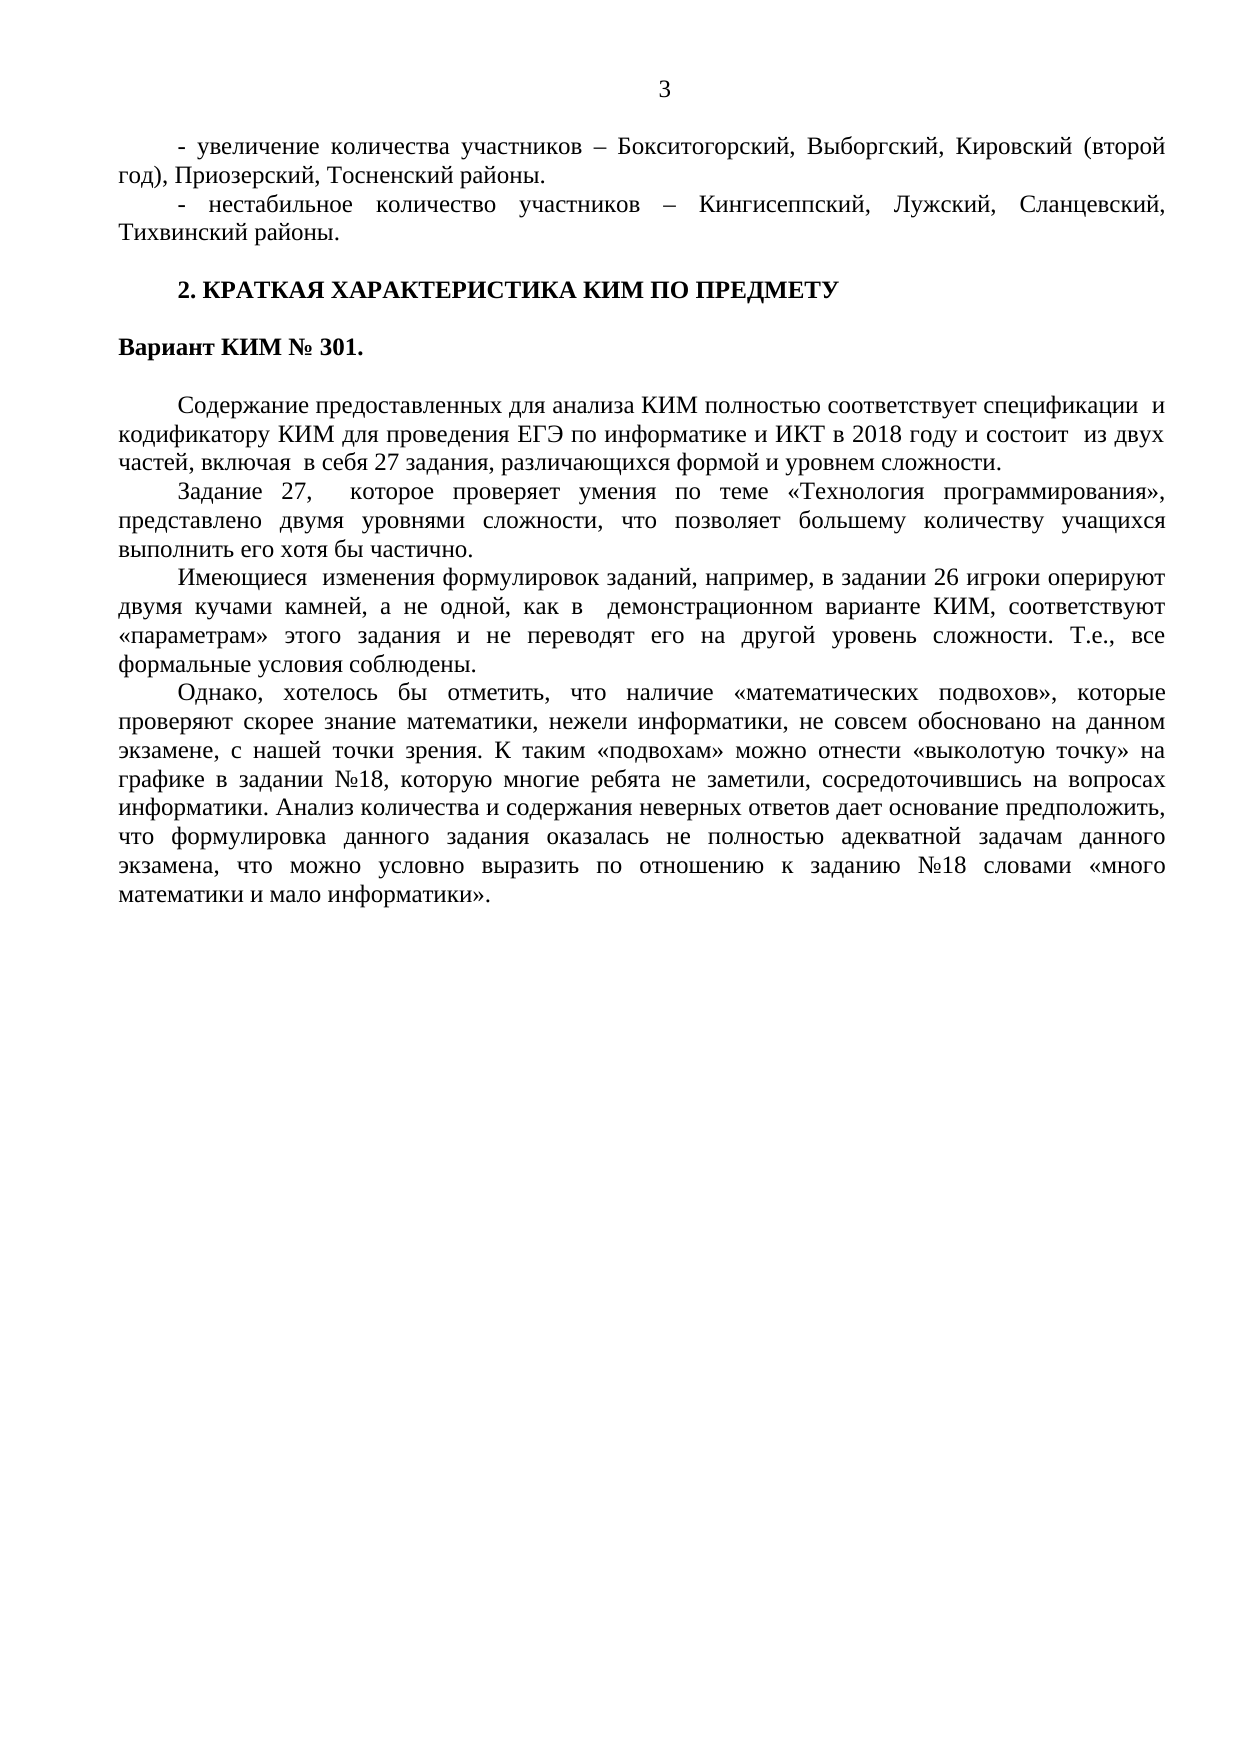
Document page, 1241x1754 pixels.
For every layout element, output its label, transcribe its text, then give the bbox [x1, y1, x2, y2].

text Имеющиеся изменения формулировок заданий, например, в задании 26 игроки оперируют двумя кучами камней, а не одной, как в демонстрационном варианте КИМ, соответствуют «параметрам» этого задания и не переводят его на другой уровень сложности. Т.е., все формальные условия соблюдены. [118, 562, 1167, 677]
subtitle 2. КРАТКАЯ ХАРАКТЕРИСТИКА КИМ ПО ПРЕДМЕТУ [177, 275, 1167, 304]
text Содержание предоставленных для анализа КИМ полностью соответствует спецификации и кодификатору КИМ для проведения ЕГЭ по информатике и ИКТ в 2018 году и состоит из двух частей, включая в себя 27 задания, различающихся формой и уровнем сложности. [118, 390, 1167, 476]
text - увеличение количества участников – Бокситогорский, Выборгский, Кировский (второй год), Приозерский, Тосненский районы. [118, 131, 1167, 189]
text Задание 27, которое проверяет умения по теме «Технология программирования», представлено двумя уровнями сложности, что позволяет большему количеству учащихся выполнить его хотя бы частично. [118, 476, 1167, 562]
text - нестабильное количество участников – Кингисеппский, Лужский, Сланцевский, Тихвинский районы. [118, 189, 1167, 246]
text Вариант КИМ № 301. [118, 332, 1167, 361]
text Однако, хотелось бы отметить, что наличие «математических подвохов», которые проверяют скорее знание математики, нежели информатики, не совсем обосновано на данном экзамене, с нашей точки зрения. К таким «подвохам» можно отнести «выколотую точку» на графике в задании №18, которую многие ребята не заметили, сосредоточившись на вопросах информатики. Анализ количества и содержания неверных ответов дает основание предположить, что формулировка данного задания оказалась не полностью адекватной задачам данного экзамена, что можно условно выразить по отношению к заданию №18 словами «много математики и мало информатики». [118, 677, 1167, 907]
